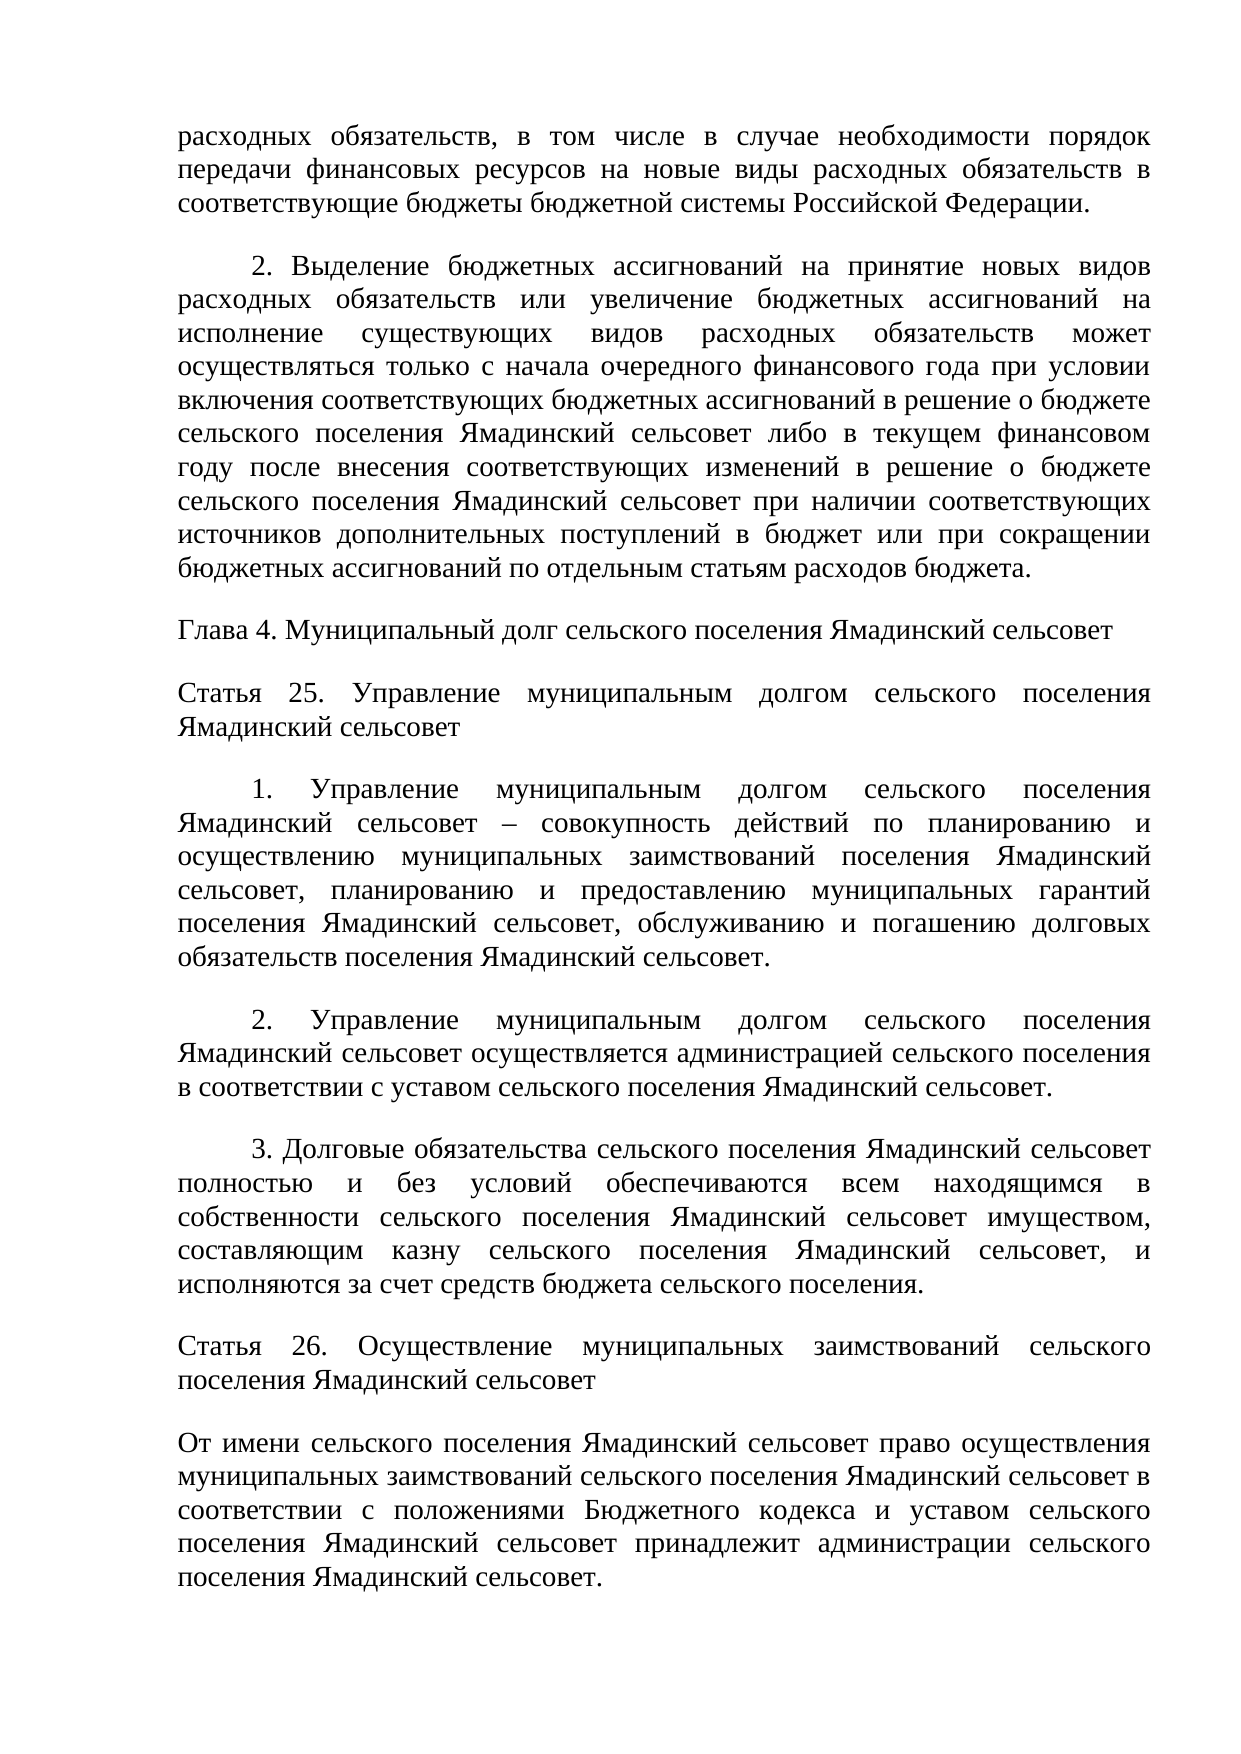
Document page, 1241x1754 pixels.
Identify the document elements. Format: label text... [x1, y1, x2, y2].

text Статья 25. Управление муниципальным долгом сельского поселения Ямадинский сельсовет [177, 675, 1152, 742]
text От имени сельского поселения Ямадинский сельсовет право осуществления муниципальных заимствований сельского поселения Ямадинский сельсовет в соответствии с положениями Бюджетного кодекса и уставом сельского поселения Ямадинский сельсовет принадлежит администрации сельского поселения Ямадинский сельсовет. [177, 1425, 1152, 1592]
text Глава 4. Муниципальный долг сельского поселения Ямадинский сельсовет [177, 612, 1152, 646]
text 2. Выделение бюджетных ассигнований на принятие новых видов расходных обязательств или увеличение бюджетных ассигнований на исполнение существующих видов расходных обязательств может осуществляться только с начала очередного финансового года при условии включения соответствующих бюджетных ассигнований в решение о бюджете сельского поселения Ямадинский сельсовет либо в текущем финансовом году после внесения соответствующих изменений в решение о бюджете сельского поселения Ямадинский сельсовет при наличии соответствующих источников дополнительных поступлений в бюджет или при сокращении бюджетных ассигнований по отдельным статьям расходов бюджета. [177, 248, 1152, 583]
text 2. Управление муниципальным долгом сельского поселения Ямадинский сельсовет осуществляется администрацией сельского поселения в соответствии с уставом сельского поселения Ямадинский сельсовет. [177, 1002, 1152, 1102]
text 3. Долговые обязательства сельского поселения Ямадинский сельсовет полностью и без условий обеспечиваются всем находящимся в собственности сельского поселения Ямадинский сельсовет имуществом, составляющим казну сельского поселения Ямадинский сельсовет, и исполняются за счет средств бюджета сельского поселения. [177, 1132, 1152, 1299]
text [177, 118, 1152, 219]
text Статья 26. Осуществление муниципальных заимствований сельского поселения Ямадинский сельсовет [177, 1328, 1152, 1396]
text 1. Управление муниципальным долгом сельского поселения Ямадинский сельсовет – совокупность действий по планированию и осуществлению муниципальных заимствований поселения Ямадинский сельсовет, планированию и предоставлению муниципальных гарантий поселения Ямадинский сельсовет, обслуживанию и погашению долговых обязательств поселения Ямадинский сельсовет. [177, 771, 1152, 973]
